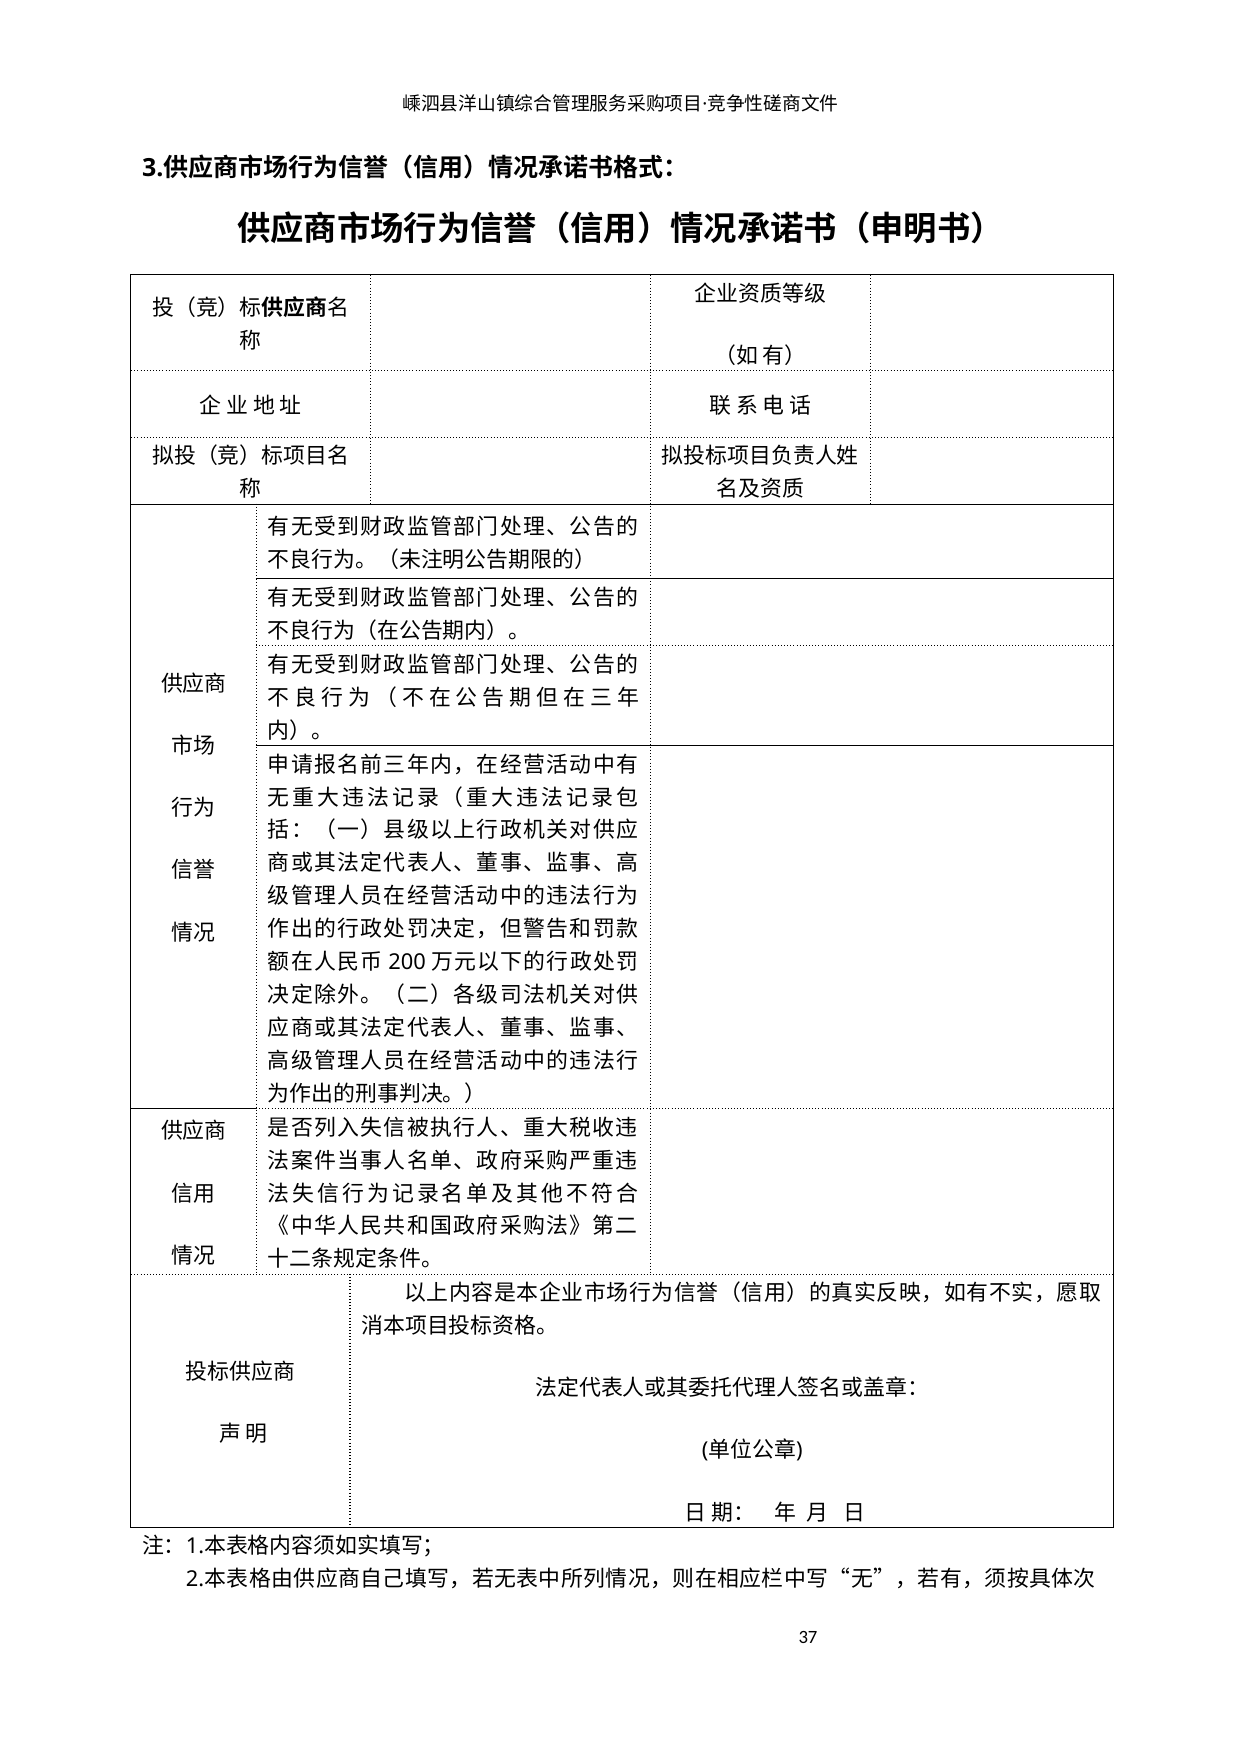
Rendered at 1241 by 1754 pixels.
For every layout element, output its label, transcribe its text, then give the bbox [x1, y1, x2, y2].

table_cell 申请报名前三年内，在经营活动中有无重大违法记录（重大违法记录包括：（一）县级以上行政机关对供应商或其法定代表人、董事、监事、高级管理人员在经营活动中的违法行为作出的行政处罚决定，但警告和罚款额在人民币200万元以下的行政处罚决定除外。（二）各级司法机关对供应商或其法定代表人、董事、监事、高级管理人员在经营活动中的违法行为作出的刑事判决。） [256, 746, 650, 1108]
table_cell 有无受到财政监管部门处理、公告的不良行为。（未注明公告期限的） [256, 505, 650, 578]
table_cell [870, 370, 1113, 437]
table_cell [370, 370, 650, 437]
table_header 企业资质等级 （如 有） [650, 275, 870, 370]
table_header 投（竞）标供应商名称 [131, 275, 370, 370]
text 注：1.本表格内容须如实填写； [142, 1528, 1098, 1561]
text 3.供应商市场行为信誉（信用）情况承诺书格式： [142, 147, 1098, 183]
table_cell 以上内容是本企业市场行为信誉（信用）的真实反映，如有不实，愿取消本项目投标资格。 法定代表人或其委托代理人签名或盖章： (单位公章) 日 期： 年 月 日 [350, 1274, 1113, 1527]
table_cell 拟投（竞）标项目名称 [131, 437, 370, 503]
table_cell 有无受到财政监管部门处理、公告的不良行为（不在公告期但在三年内）。 [256, 645, 650, 745]
table_cell [650, 505, 1113, 578]
table_cell [650, 645, 1113, 745]
table_cell 供应商 信用 情况 [131, 1109, 256, 1274]
table_cell [370, 437, 650, 503]
table_cell 联 系 电 话 [650, 370, 870, 437]
table_cell [650, 1108, 1113, 1274]
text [142, 1561, 1098, 1594]
table_header [870, 275, 1113, 370]
table_cell 拟投标项目负责人姓名及资质 [650, 437, 870, 503]
table_header [370, 275, 650, 370]
table_cell 是否列入失信被执行人、重大税收违法案件当事人名单、政府采购严重违法失信行为记录名单及其他不符合《中华人民共和国政府采购法》第二十二条规定条件。 [256, 1108, 650, 1274]
table_cell 供应商 市场 行为 信誉 情况 [131, 505, 256, 1108]
table_cell 企 业 地 址 [131, 370, 370, 437]
table_cell [650, 746, 1113, 1108]
table_cell [650, 579, 1113, 645]
list 供应商市场行为信誉（信用）情况承诺书（申明书） [142, 202, 1098, 250]
table_cell 投标供应商 声 明 [131, 1274, 350, 1527]
table_cell 有无受到财政监管部门处理、公告的不良行为（在公告期内）。 [256, 579, 650, 645]
table_cell [870, 437, 1113, 503]
